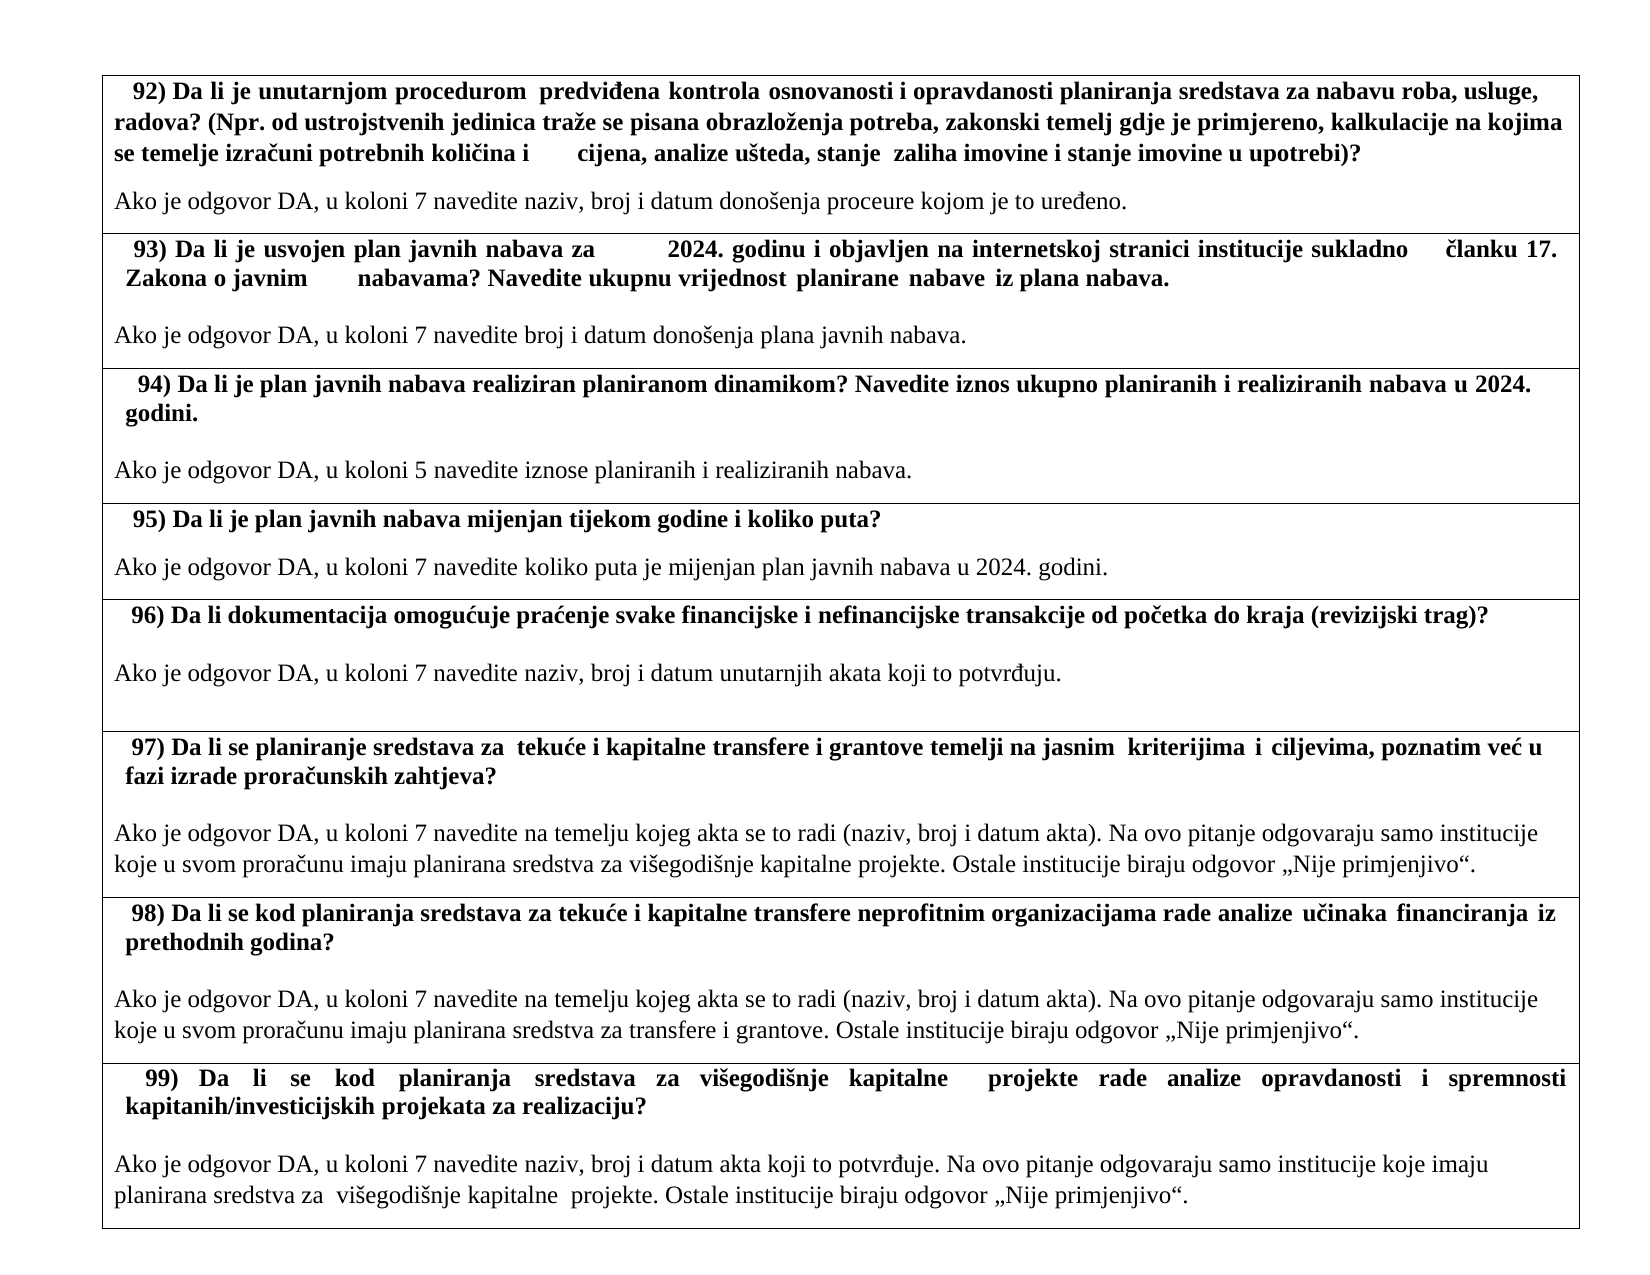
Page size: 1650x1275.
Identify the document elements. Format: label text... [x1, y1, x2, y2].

table_cell 96) Da li dokumentacija omogućuje praćenje svake financijske i nefinancijske transakcije od početka do kraja (revizijski trag)? Ako je odgovor DA, u koloni 7 navedite naziv, broj i datum unutarnjih akata koji to potvrđuju. [103, 600, 1579, 731]
table_cell 95) Da li je plan javnih nabava mijenjan tijekom godine i koliko puta? Ako je odgovor DA, u koloni 7 navedite koliko puta je mijenjan plan javnih nabava u 2024. godini. [103, 504, 1579, 599]
table_cell 93) Da li je usvojen plan javnih nabava za 2024. godinu i objavljen na internetskoj stranici institucije sukladno članku 17. Zakona o javnim nabavama? Navedite ukupnu vrijednost planirane nabave iz plana nabava. Ako je odgovor DA, u koloni 7 navedite broj i datum donošenja plana javnih nabava. [103, 234, 1579, 368]
table_cell 99) Da li se kod planiranja sredstava za višegodišnje kapitalne projekte rade analize opravdanosti i spremnosti kapitanih/investicijskih projekata za realizaciju? Ako je odgovor DA, u koloni 7 navedite naziv, broj i datum akta koji to potvrđuje. Na ovo pitanje odgovaraju samo institucije koje imaju planirana sredstva za višegodišnje kapitalne projekte. Ostale institucije biraju odgovor „Nije primjenjivo“. [103, 1064, 1579, 1227]
table_cell 94) Da li je plan javnih nabava realiziran planiranom dinamikom? Navedite iznos ukupno planiranih i realiziranih nabava u 2024. godini. Ako je odgovor DA, u koloni 5 navedite iznose planiranih i realiziranih nabava. [103, 369, 1579, 503]
table_cell 92) Da li je unutarnjom procedurom predviđena kontrola osnovanosti i opravdanosti planiranja sredstava za nabavu roba, usluge, radova? (Npr. od ustrojstvenih jedinica traže se pisana obrazloženja potreba, zakonski temelj gdje je primjereno, kalkulacije na kojima se temelje izračuni potrebnih količina i cijena, analize ušteda, stanje zaliha imovine i stanje imovine u upotrebi)? Ako je odgovor DA, u koloni 7 navedite naziv, broj i datum donošenja proceure kojom je to uređeno. [103, 76, 1579, 233]
table_cell 98) Da li se kod planiranja sredstava za tekuće i kapitalne transfere neprofitnim organizacijama rade analize učinaka financiranja iz prethodnih godina? Ako je odgovor DA, u koloni 7 navedite na temelju kojeg akta se to radi (naziv, broj i datum akta). Na ovo pitanje odgovaraju samo institucije koje u svom proračunu imaju planirana sredstva za transfere i grantove. Ostale institucije biraju odgovor „Nije primjenjivo“. [103, 898, 1579, 1063]
table_cell 97) Da li se planiranje sredstava za tekuće i kapitalne transfere i grantove temelji na jasnim kriterijima i ciljevima, poznatim već u fazi izrade proračunskih zahtjeva? Ako je odgovor DA, u koloni 7 navedite na temelju kojeg akta se to radi (naziv, broj i datum akta). Na ovo pitanje odgovaraju samo institucije koje u svom proračunu imaju planirana sredstva za višegodišnje kapitalne projekte. Ostale institucije biraju odgovor „Nije primjenjivo“. [103, 732, 1579, 897]
